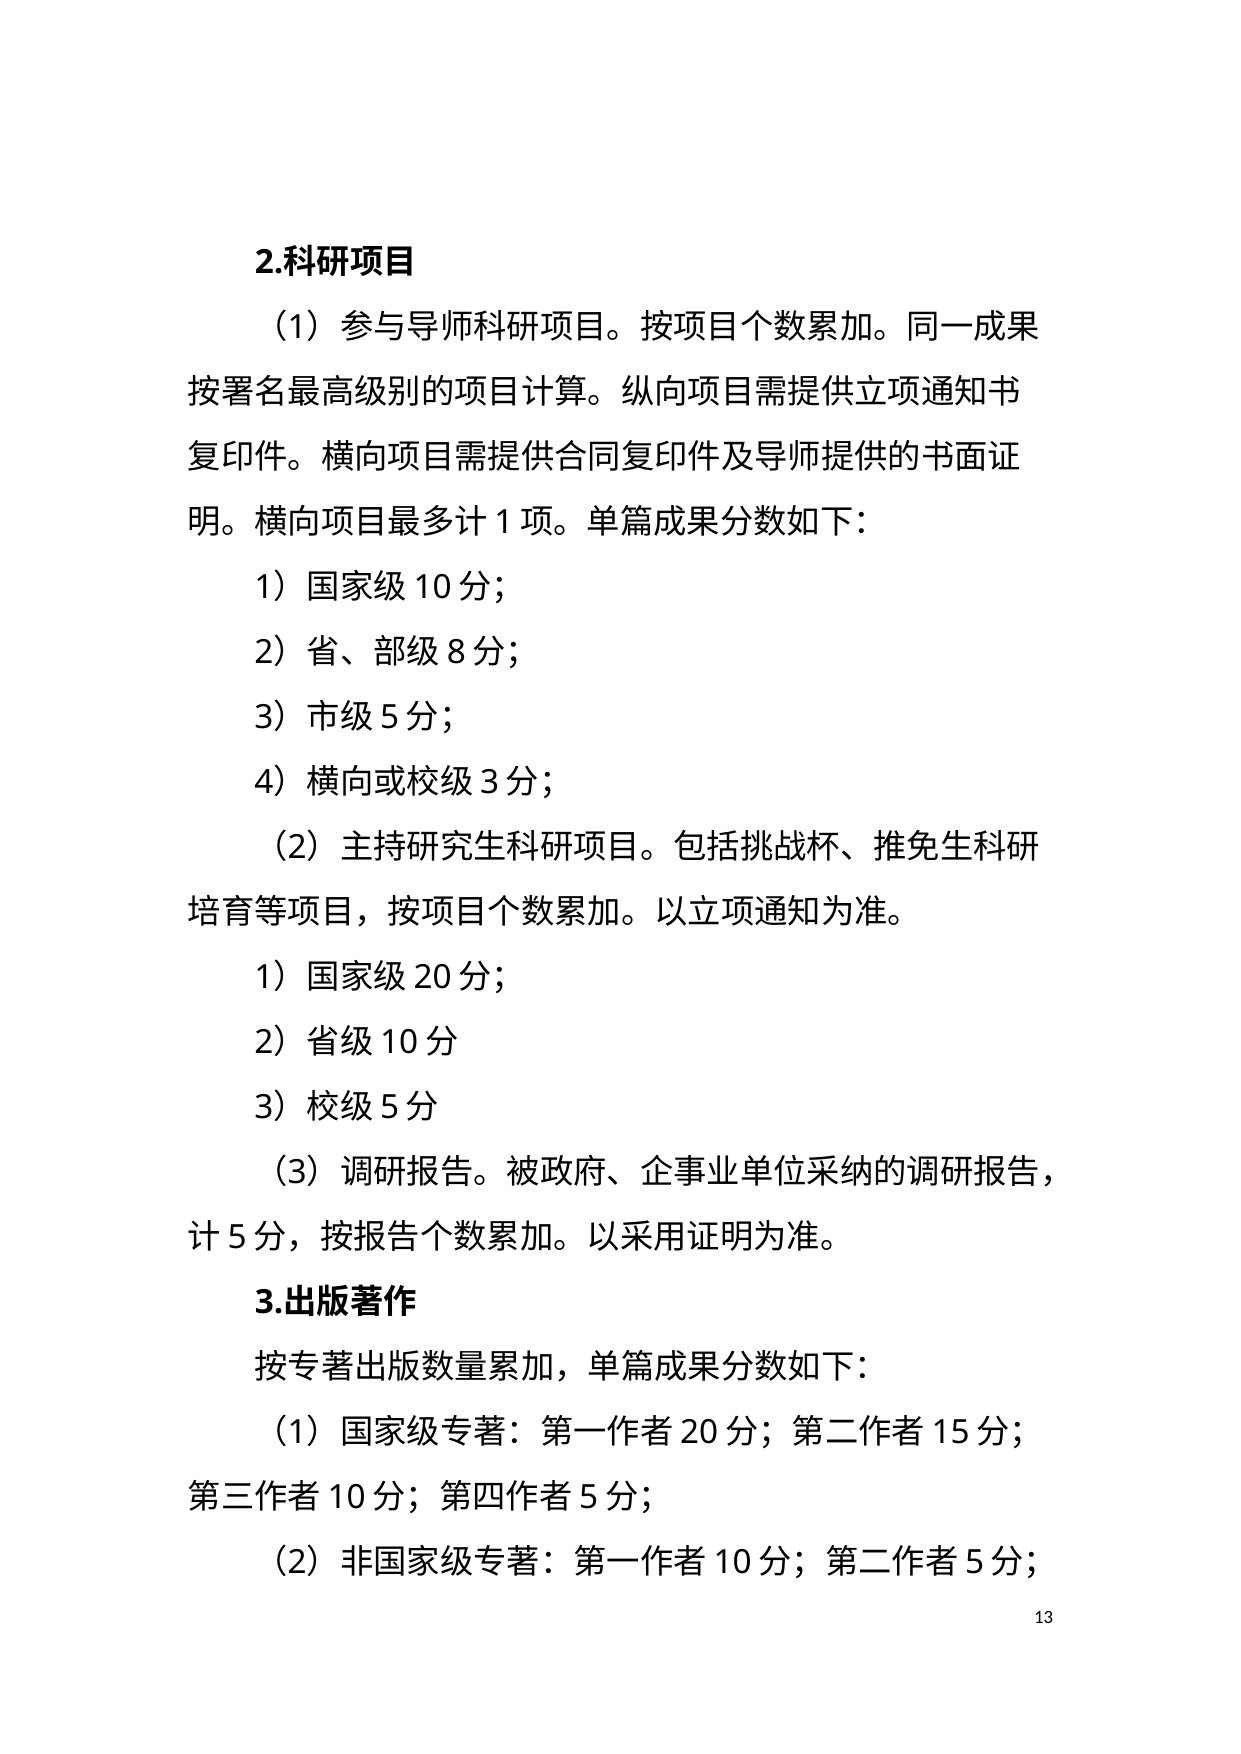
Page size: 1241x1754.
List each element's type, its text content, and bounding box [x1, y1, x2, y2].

text 1）国家级10分； [187, 552, 1053, 617]
text （1）参与导师科研项目。按项目个数累加。同一成果按署名最高级别的项目计算。纵向项目需提供立项通知书复印件。横向项目需提供合同复印件及导师提供的书面证明。横向项目最多计1项。单篇成果分数如下： [187, 292, 1053, 552]
text 2）省、部级8分； [187, 617, 1053, 682]
text 3）校级5分 [187, 1072, 1053, 1137]
text 3）市级5分； [187, 682, 1053, 747]
text （2）非国家级专著：第一作者10分；第二作者5分； [187, 1527, 1053, 1592]
text 2.科研项目 [187, 227, 1053, 292]
text 4）横向或校级3分； [187, 747, 1053, 812]
text （3）调研报告。被政府、企事业单位采纳的调研报告，计5分，按报告个数累加。以采用证明为准。 [187, 1137, 1053, 1267]
text 按专著出版数量累加，单篇成果分数如下： [187, 1332, 1053, 1397]
text 2）省级10分 [187, 1007, 1053, 1072]
text （2）主持研究生科研项目。包括挑战杯、推免生科研培育等项目，按项目个数累加。以立项通知为准。 [187, 812, 1053, 942]
text 3.出版著作 [187, 1267, 1053, 1332]
text （1）国家级专著：第一作者20分；第二作者15分；第三作者10分；第四作者5分； [187, 1397, 1053, 1527]
text 1）国家级20分； [187, 942, 1053, 1007]
